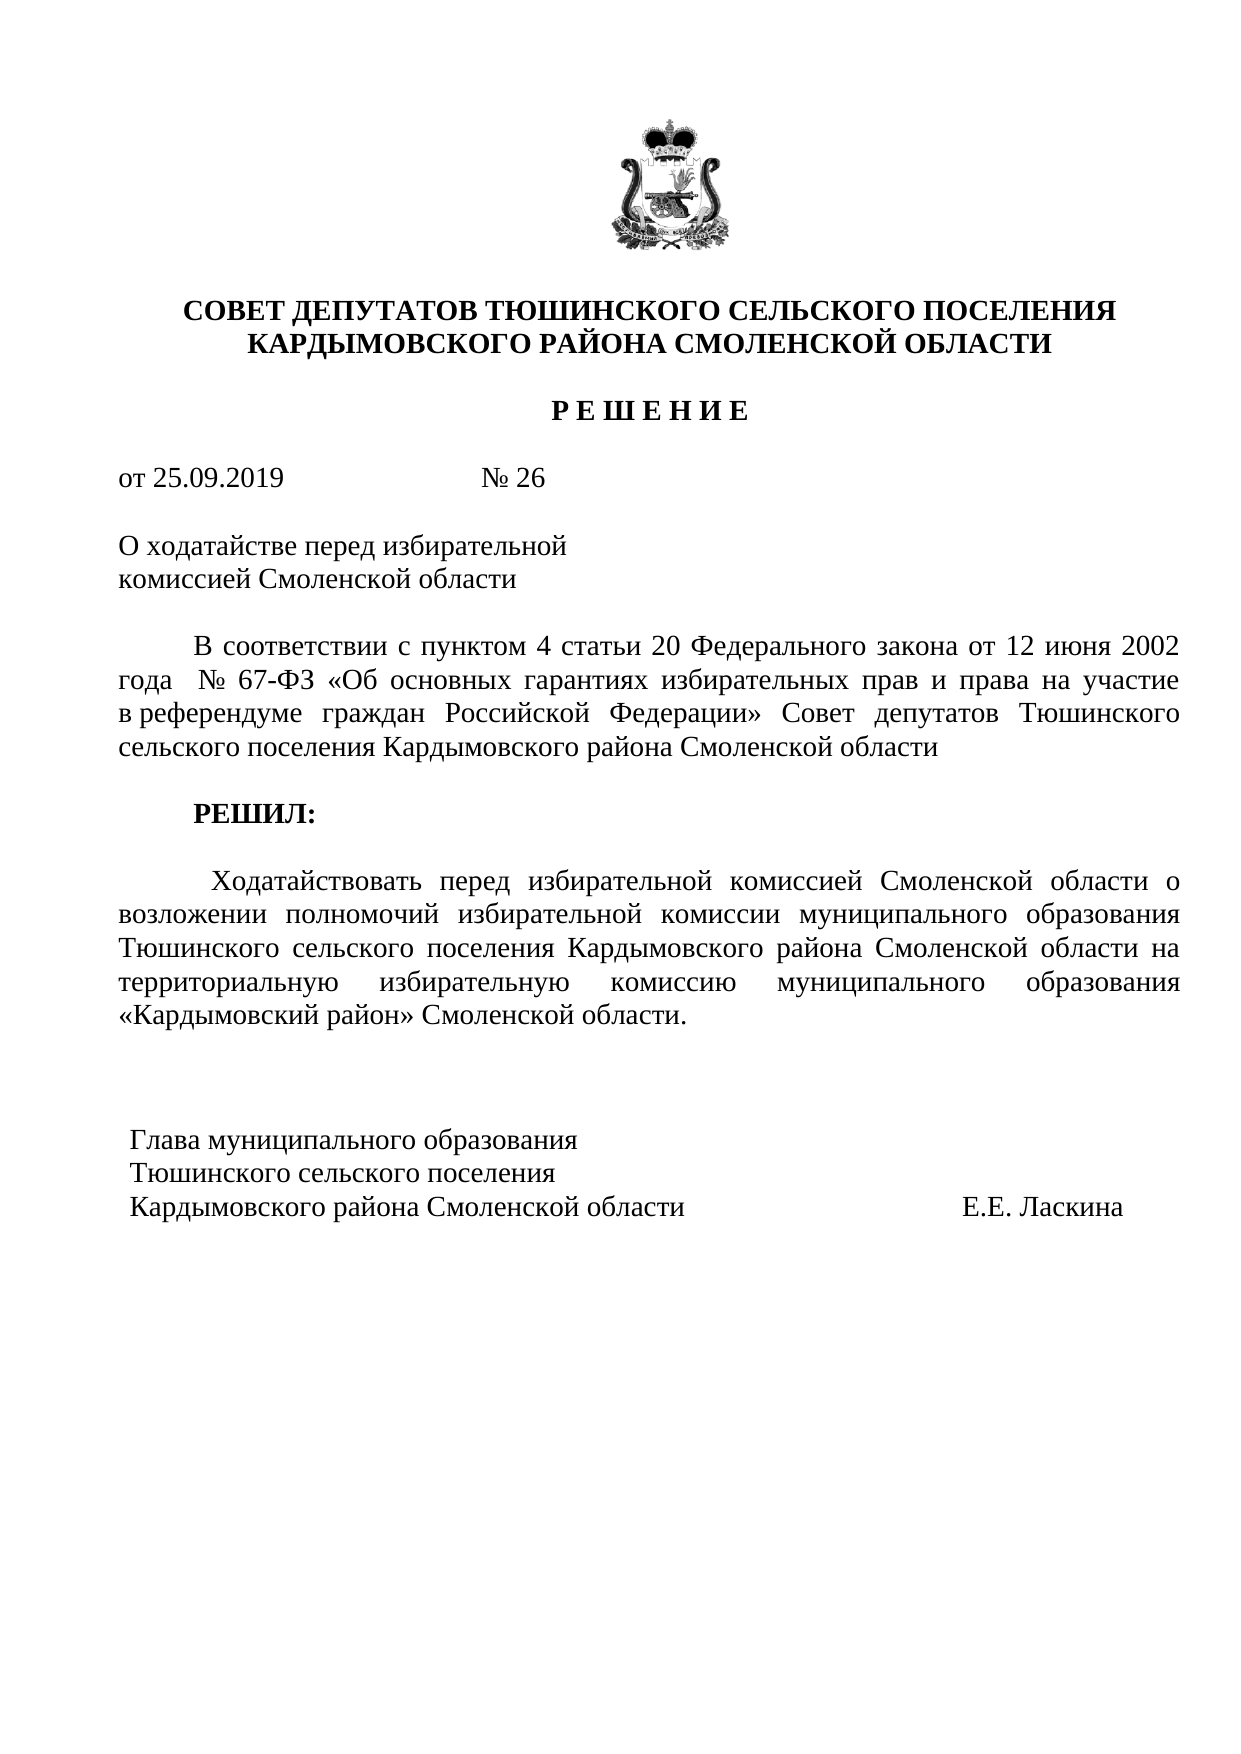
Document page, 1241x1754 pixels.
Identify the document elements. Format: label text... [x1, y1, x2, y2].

text РЕШИЛ: [118, 796, 1181, 829]
table_header Глава муниципального образования Тюшинского сельского поселения Кардымовского района Смоленской области Е.Е. Ласкина [118, 1122, 1171, 1297]
text комиссией Смоленской области [118, 561, 1181, 595]
subtitle Р Е Ш Е Н И Е [118, 393, 1181, 427]
text О ходатайстве перед избирательной [118, 528, 1181, 561]
text от 25.09.2019 № 26 [118, 461, 1181, 494]
picture [605, 118, 735, 260]
text В соответствии с пунктом 4 статьи 20 Федерального закона от 12 июня 2002 года № 67-ФЗ «Об основных гарантиях избирательных прав и права на участие в референдуме граждан Российской Федерации» Совет депутатов Тюшинского сельского поселения Кардымовского района Смоленской области [118, 628, 1181, 762]
text Ходатайствовать перед избирательной комиссией Смоленской области о возложении полномочий избирательной комиссии муниципального образования Тюшинского сельского поселения Кардымовского района Смоленской области на территориальную избирательную комиссию муниципального образования «Кардымовский район» Смоленской области. [118, 863, 1181, 1031]
subtitle СОВЕТ ДЕПУТАТОВ ТЮШИНСКОГО СЕЛЬСКОГО ПОСЕЛЕНИЯ КАРДЫМОВСКОГО РАЙОНА СМОЛЕНСКОЙ ОБЛАСТИ [118, 293, 1181, 360]
